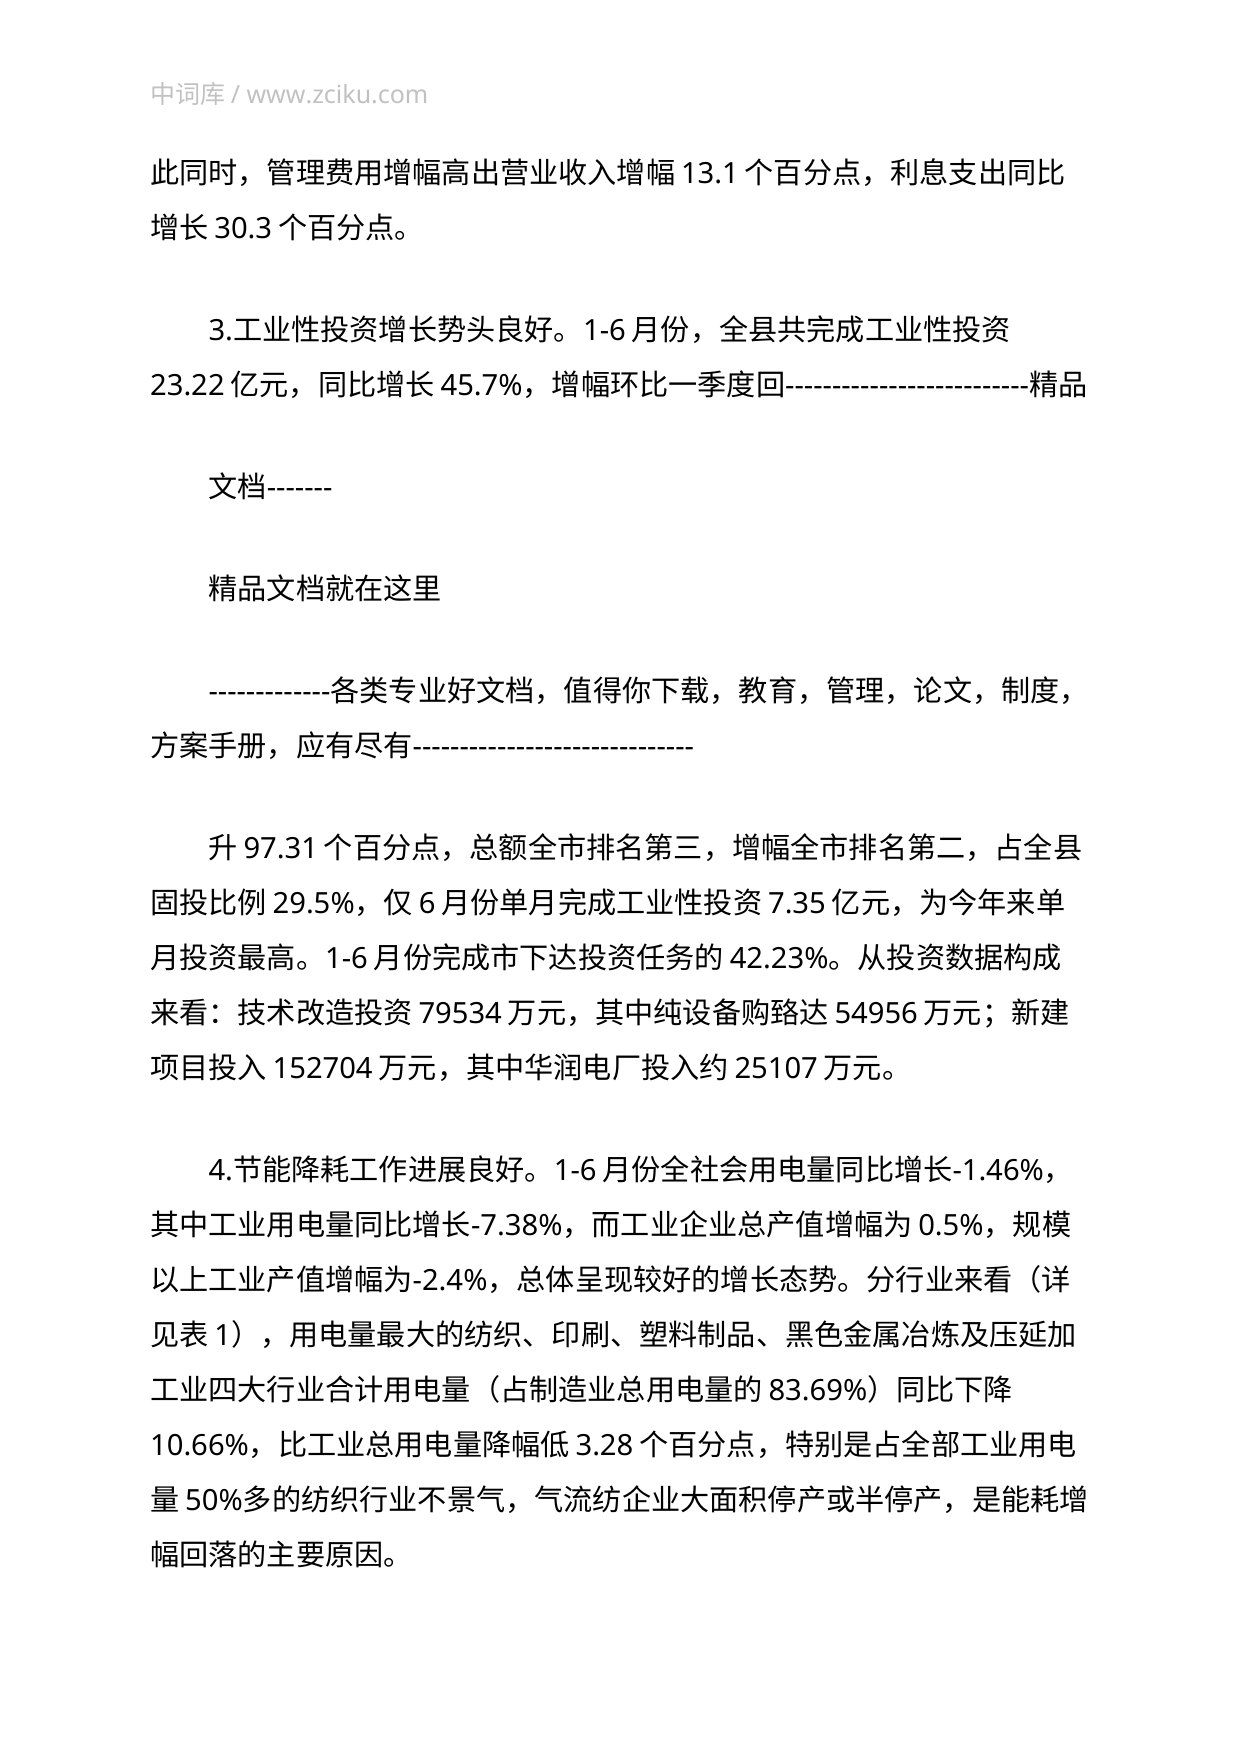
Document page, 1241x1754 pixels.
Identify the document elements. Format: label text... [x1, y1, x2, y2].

text -------------各类专业好文档，值得你下载，教育，管理，论文，制度，方案手册，应有尽有------------------------------ [150, 668, 1090, 765]
text 3.工业性投资增长势头良好。1-6月份，全县共完成工业性投资23.22亿元，同比增长45.7%，增幅环比一季度回--------------------------精品 [150, 307, 1090, 404]
text 4.节能降耗工作进展良好。1-6月份全社会用电量同比增长-1.46%，其中工业用电量同比增长-7.38%，而工业企业总产值增幅为0.5%，规模以上工业产值增幅为-2.4%，总体呈现较好的增长态势。分行业来看（详见表1），用电量最大的纺织、印刷、塑料制品、黑色金属冶炼及压延加工业四大行业合计用电量（占制造业总用电量的83.69%）同比下降10.66%，比工业总用电量降幅低3.28个百分点，特别是占全部工业用电量50%多的纺织行业不景气，气流纺企业大面积停产或半停产，是能耗增幅回落的主要原因。 [150, 1147, 1090, 1574]
text 文档------- [150, 464, 1090, 506]
text 精品文档就在这里 [150, 566, 1090, 608]
text 升97.31个百分点，总额全市排名第三，增幅全市排名第二，占全县固投比例29.5%，仅6月份单月完成工业性投资7.35亿元，为今年来单月投资最高。1-6月份完成市下达投资任务的42.23%。从投资数据构成来看：技术改造投资79534万元，其中纯设备购臵达54956万元；新建项目投入152704万元，其中华润电厂投入约25107万元。 [150, 825, 1090, 1087]
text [150, 150, 1090, 247]
